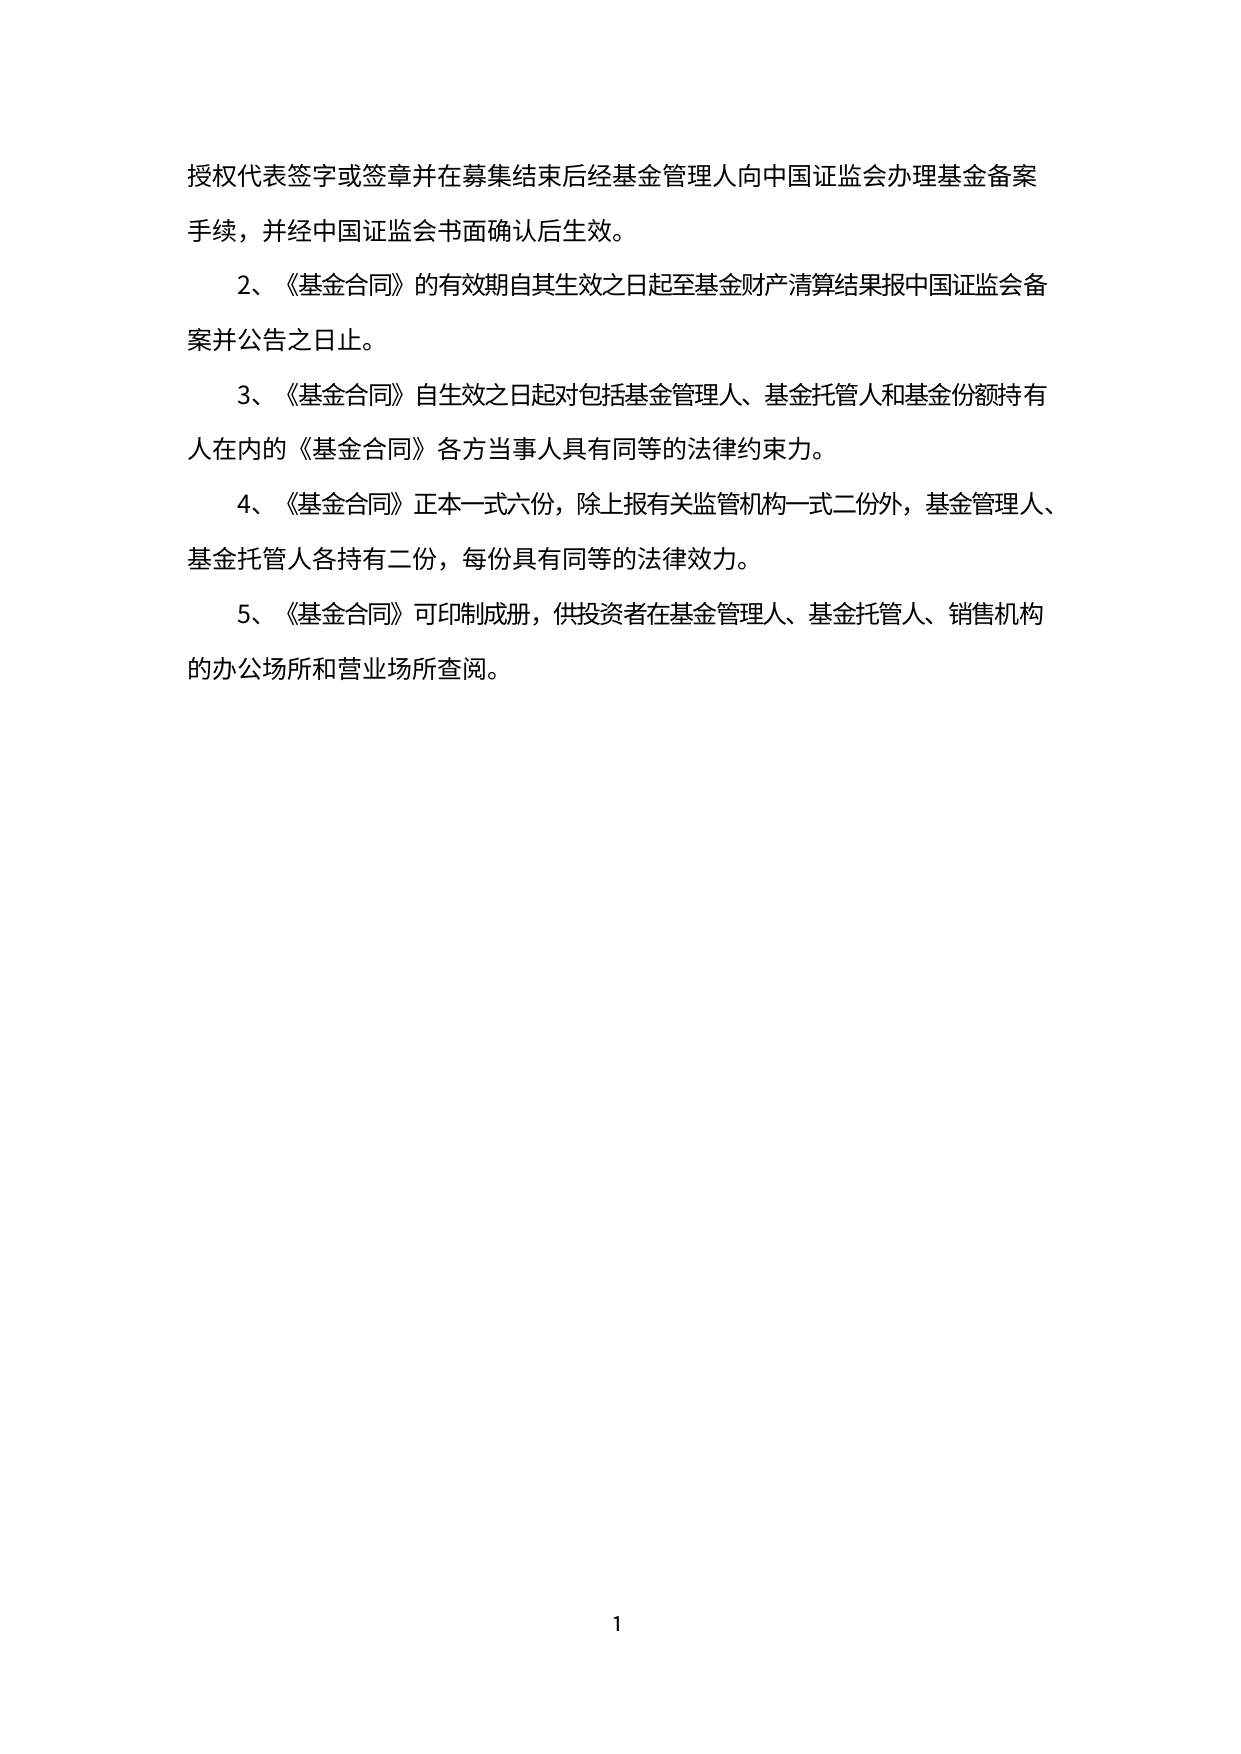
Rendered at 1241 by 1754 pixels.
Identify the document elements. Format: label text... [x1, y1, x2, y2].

text 3、《基金合同》自生效之日起对包括基金管理人、基金托管人和基金份额持有人在内的《基金合同》各方当事人具有同等的法律约束力。 [187, 375, 1053, 466]
text 2、《基金合同》的有效期自其生效之日起至基金财产清算结果报中国证监会备案并公告之日止。 [187, 266, 1053, 357]
text 5、《基金合同》可印制成册，供投资者在基金管理人、基金托管人、销售机构的办公场所和营业场所查阅。 [187, 594, 1053, 685]
text 授权代表签字或签章并在募集结束后经基金管理人向中国证监会办理基金备案手续，并经中国证监会书面确认后生效。 [187, 156, 1053, 247]
text 4、《基金合同》正本一式六份，除上报有关监管机构一式二份外，基金管理人、基金托管人各持有二份，每份具有同等的法律效力。 [187, 485, 1053, 576]
